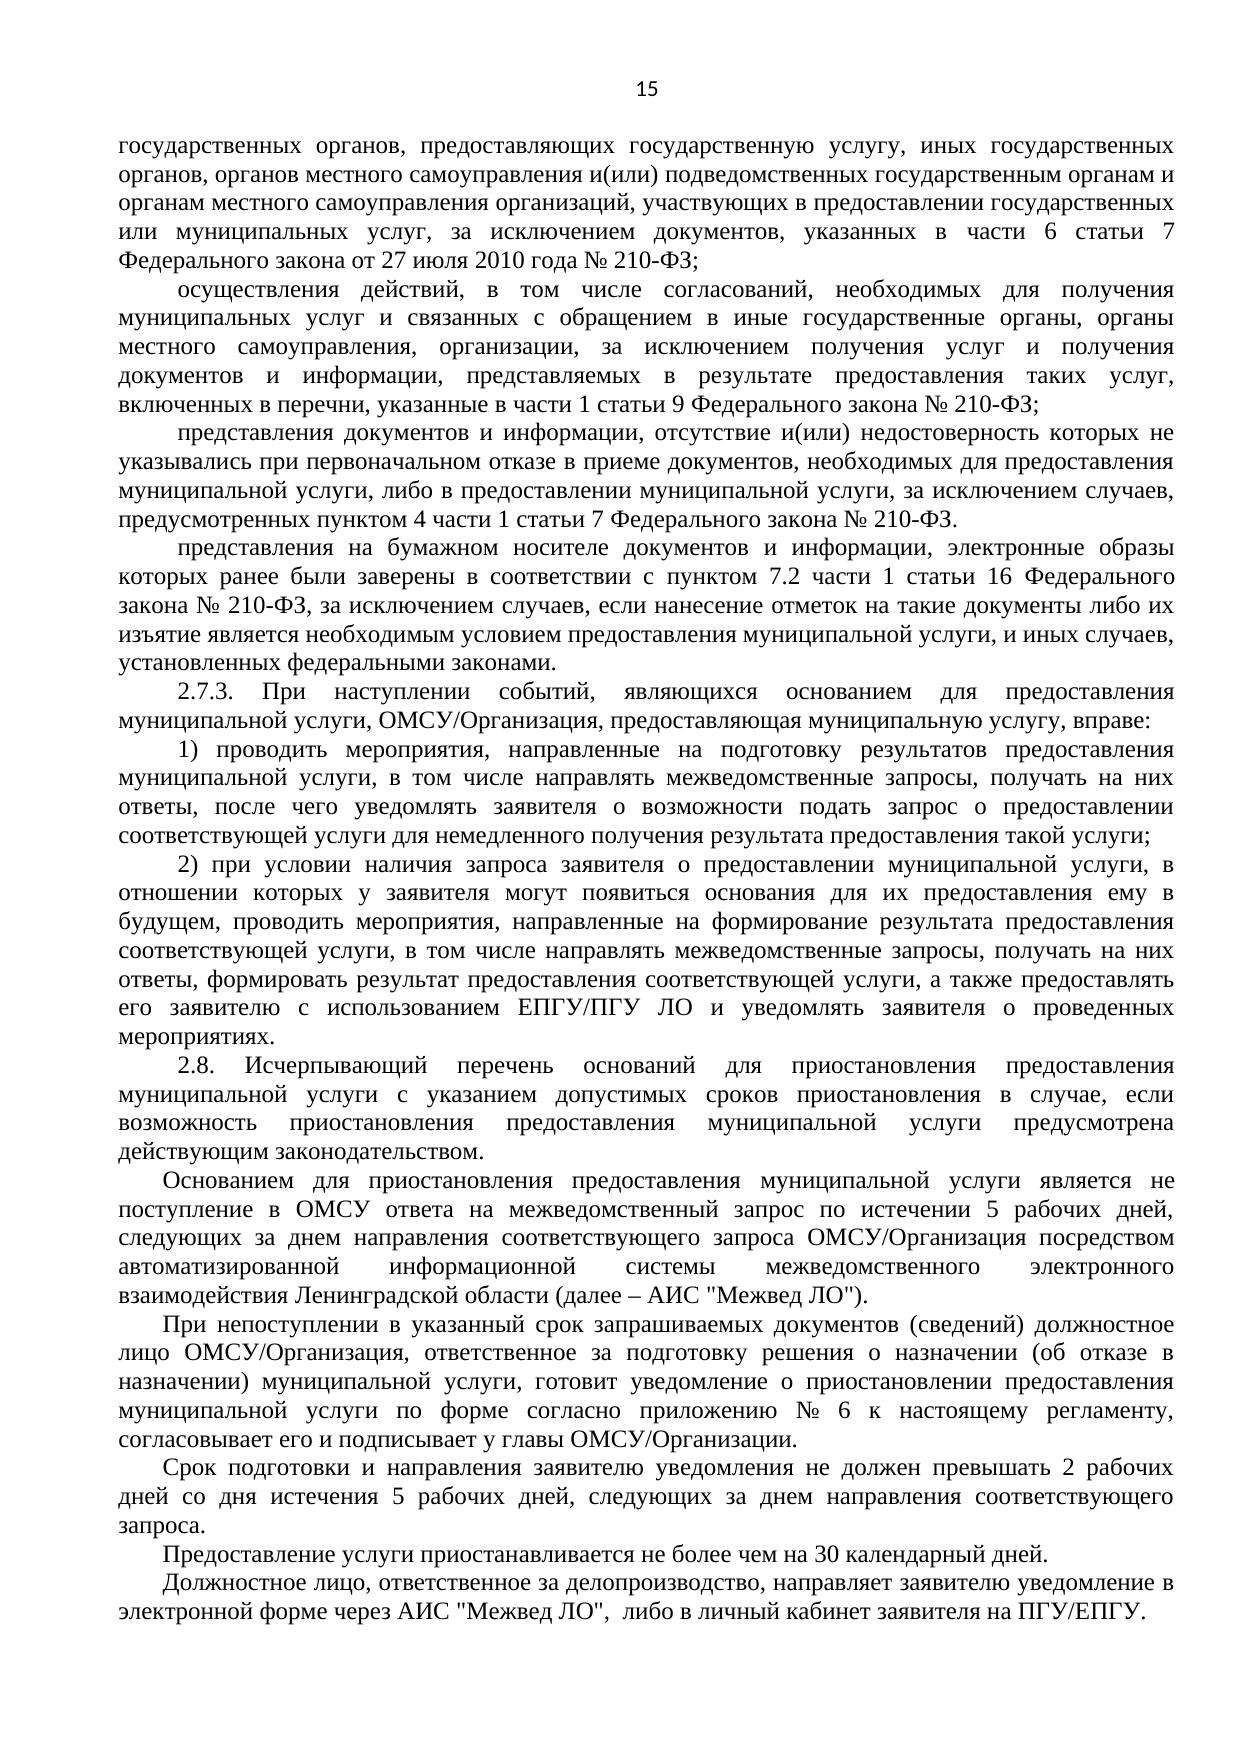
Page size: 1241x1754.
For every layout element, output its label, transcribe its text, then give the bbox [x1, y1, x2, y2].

text 2.7.3. При наступлении событий, являющихся основанием для предоставления муниципальной услуги, ОМСУ/Организация, предоставляющая муниципальную услугу, вправе: [118, 676, 1175, 734]
title 2.8. Исчерпывающий перечень оснований для приостановления предоставления муниципальной услуги с указанием допустимых сроков приостановления в случае, если возможность приостановления предоставления муниципальной услуги предусмотрена действующим законодательством. [118, 1050, 1175, 1165]
text представления документов и информации, отсутствие и(или) недостоверность которых не указывались при первоначальном отказе в приеме документов, необходимых для предоставления муниципальной услуги, либо в предоставлении муниципальной услуги, за исключением случаев, предусмотренных пунктом 4 части 1 статьи 7 Федерального закона № 210-ФЗ. [118, 417, 1175, 532]
text 1) проводить мероприятия, направленные на подготовку результатов предоставления муниципальной услуги, в том числе направлять межведомственные запросы, получать на них ответы, после чего уведомлять заявителя о возможности подать запрос о предоставлении соответствующей услуги для немедленного получения результата предоставления такой услуги; [118, 734, 1175, 849]
text 2) при условии наличия запроса заявителя о предоставлении муниципальной услуги, в отношении которых у заявителя могут появиться основания для их предоставления ему в будущем, проводить мероприятия, направленные на формирование результата предоставления соответствующей услуги, в том числе направлять межведомственные запросы, получать на них ответы, формировать результат предоставления соответствующей услуги, а также предоставлять его заявителю с использованием ЕПГУ/ПГУ ЛО и уведомлять заявителя о проведенных мероприятиях. [118, 849, 1175, 1050]
text Срок подготовки и направления заявителю уведомления не должен превышать 2 рабочих дней со дня истечения 5 рабочих дней, следующих за днем направления соответствующего запроса. [118, 1452, 1175, 1539]
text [118, 130, 1175, 274]
text Должностное лицо, ответственное за делопроизводство, направляет заявителю уведомление в электронной форме через АИС "Межвед ЛО", либо в личный кабинет заявителя на ПГУ/ЕПГУ. [118, 1567, 1175, 1625]
text При непоступлении в указанный срок запрашиваемых документов (сведений) должностное лицо ОМСУ/Организация, ответственное за подготовку решения о назначении (об отказе в назначении) муниципальной услуги, готовит уведомление о приостановлении предоставления муниципальной услуги по форме согласно приложению № 6 к настоящему регламенту, согласовывает его и подписывает у главы ОМСУ/Организации. [118, 1309, 1175, 1452]
text Предоставление услуги приостанавливается не более чем на 30 календарный дней. [118, 1539, 1175, 1567]
text осуществления действий, в том числе согласований, необходимых для получения муниципальных услуг и связанных с обращением в иные государственные органы, органы местного самоуправления, организации, за исключением получения услуг и получения документов и информации, представляемых в результате предоставления таких услуг, включенных в перечни, указанные в части 1 статьи 9 Федерального закона № 210-ФЗ; [118, 274, 1175, 417]
text Основанием для приостановления предоставления муниципальной услуги является не поступление в ОМСУ ответа на межведомственный запрос по истечении 5 рабочих дней, следующих за днем направления соответствующего запроса ОМСУ/Организация посредством автоматизированной информационной системы межведомственного электронного взаимодействия Ленинградской области (далее – АИС "Межвед ЛО"). [118, 1165, 1175, 1309]
text представления на бумажном носителе документов и информации, электронные образы которых ранее были заверены в соответствии с пунктом 7.2 части 1 статьи 16 Федерального закона № 210-ФЗ, за исключением случаев, если нанесение отметок на такие документы либо их изъятие является необходимым условием предоставления муниципальной услуги, и иных случаев, установленных федеральными законами. [118, 532, 1175, 676]
